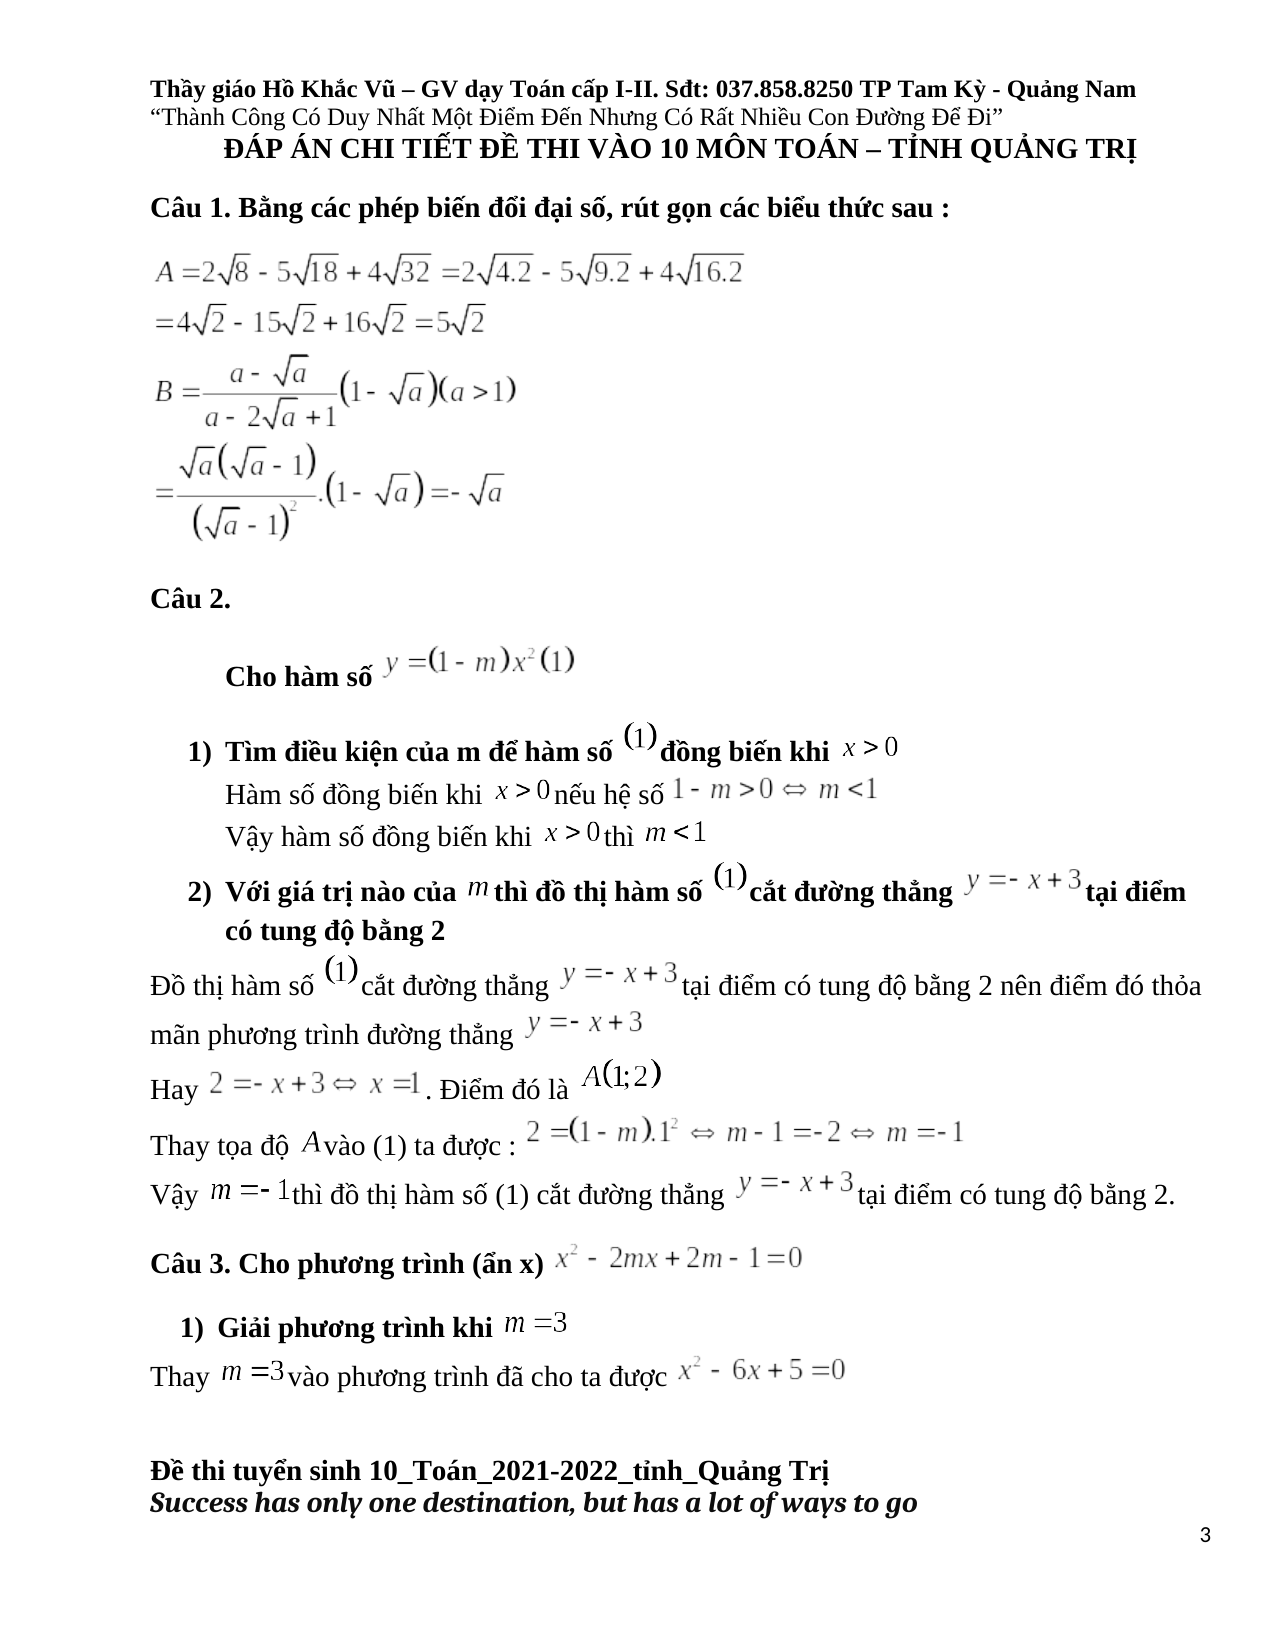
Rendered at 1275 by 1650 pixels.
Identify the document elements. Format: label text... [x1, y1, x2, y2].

list Vậy thì đồ thị hàm số (1) cắt đường thẳng tại điểm có tung độ bằng 2. [150, 1167, 1211, 1211]
text Câu 3. Cho phương trình (ẩn x) [150, 1236, 1211, 1280]
text Cho hàm số [150, 641, 1211, 692]
list Hàm số đồng biến khi nếu hệ số [225, 773, 1211, 811]
text ĐÁP ÁN CHI TIẾT ĐỀ THI VÀO 10 MÔN TOÁN – TỈNH QUẢNG TRỊ [150, 131, 1211, 165]
list Thay tọa độ vào (1) ta được : [150, 1110, 1211, 1162]
list Với giá trị nào của thì đồ thị hàm số cắt đường thẳng tại điểm có tung độ bằng 2 [187, 858, 1211, 947]
text Câu 1. Bằng các phép biến đổi đại số, rút gọn các biểu thức sau : [150, 191, 1211, 224]
list Thay vào phương trình đã cho ta được [150, 1348, 1211, 1392]
list Vậy hàm số đồng biến khi thì [225, 816, 1211, 853]
list Đồ thị hàm số cắt đường thẳng tại điểm có tung độ bằng 2 nên điểm đó thỏa mãn phương trình đường thẳng [150, 952, 1211, 1050]
list Hay . Điểm đó là [150, 1055, 1211, 1105]
list Giải phương trình khi [179, 1306, 1211, 1343]
list Tìm điều kiện của m để hàm số đồng biến khi [187, 718, 1211, 768]
text Câu 2. [150, 581, 1211, 615]
